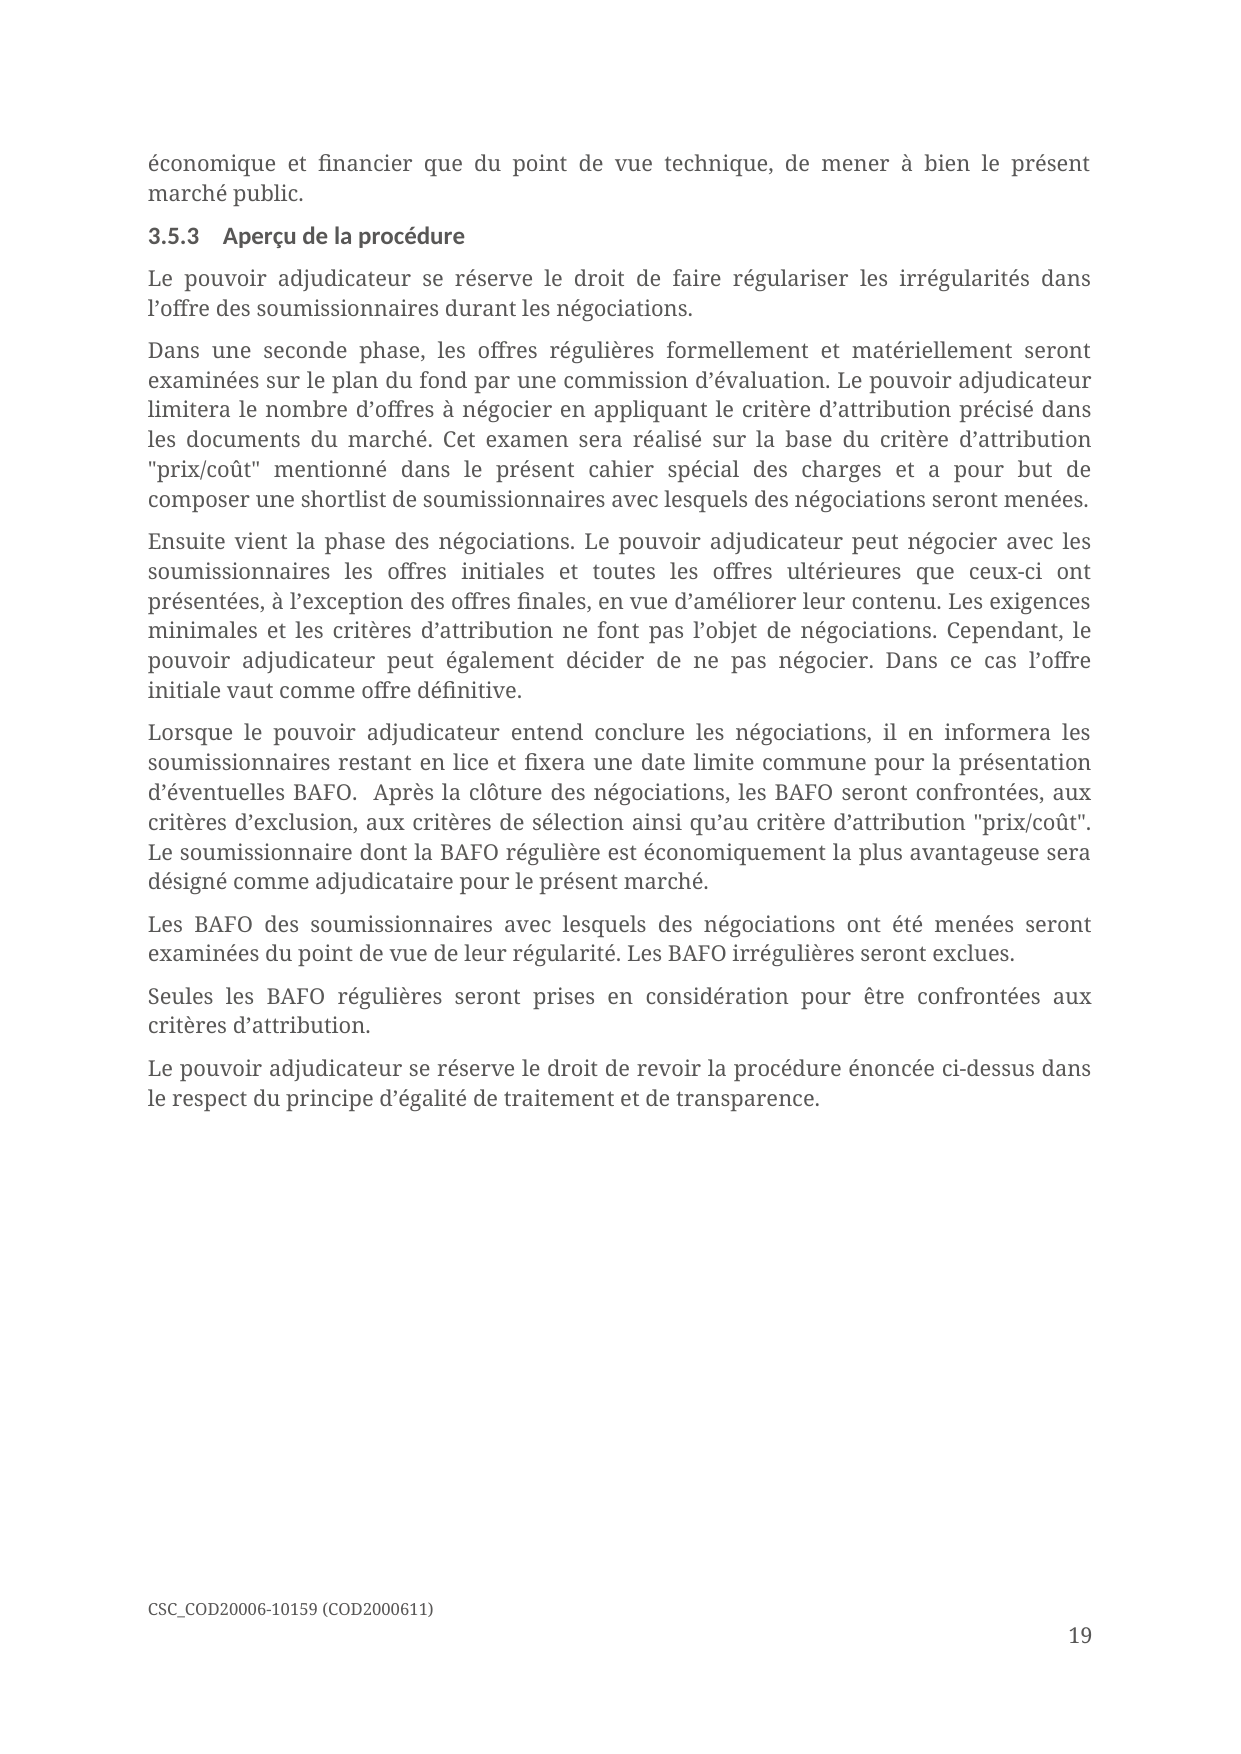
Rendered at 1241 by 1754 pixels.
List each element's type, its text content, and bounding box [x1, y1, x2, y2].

text Le pouvoir adjudicateur se réserve le droit de revoir la procédure énoncée ci-dessus dans le respect du principe d’égalité de traitement et de transparence. [148, 1053, 1092, 1112]
text Le pouvoir adjudicateur se réserve le droit de faire régulariser les irrégularités dans l’offre des soumissionnaires durant les négociations. [148, 263, 1092, 322]
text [148, 148, 1092, 207]
text Seules les BAFO régulières seront prises en considération pour être confrontées aux critères d’attribution. [148, 981, 1092, 1040]
text Lorsque le pouvoir adjudicateur entend conclure les négociations, il en informera les soumissionnaires restant en lice et fixera une date limite commune pour la présentation d’éventuelles BAFO. Après la clôture des négociations, les BAFO seront confrontées, aux critères d’exclusion, aux critères de sélection ainsi qu’au critère d’attribution "prix/coût". Le soumissionnaire dont la BAFO régulière est économiquement la plus avantageuse sera désigné comme adjudicataire pour le présent marché. [148, 717, 1092, 896]
text Les BAFO des soumissionnaires avec lesquels des négociations ont été menées seront examinées du point de vue de leur régularité. Les BAFO irrégulières seront exclues. [148, 909, 1092, 968]
text Dans une seconde phase, les offres régulières formellement et matériellement seront examinées sur le plan du fond par une commission d’évaluation. Le pouvoir adjudicateur limitera le nombre d’offres à négocier en appliquant le critère d’attribution précisé dans les documents du marché. Cet examen sera réalisé sur la base du critère d’attribution "prix/coût" mentionné dans le présent cahier spécial des charges et a pour but de composer une shortlist de soumissionnaires avec lesquels des négociations seront menées. [148, 335, 1092, 514]
text Ensuite vient la phase des négociations. Le pouvoir adjudicateur peut négocier avec les soumissionnaires les offres initiales et toutes les offres ultérieures que ceux-ci ont présentées, à l’exception des offres finales, en vue d’améliorer leur contenu. Les exigences minimales et les critères d’attribution ne font pas l’objet de négociations. Cependant, le pouvoir adjudicateur peut également décider de ne pas négocier. Dans ce cas l’offre initiale vaut comme offre définitive. [148, 526, 1092, 705]
subtitle Aperçu de la procédure [148, 220, 1092, 250]
